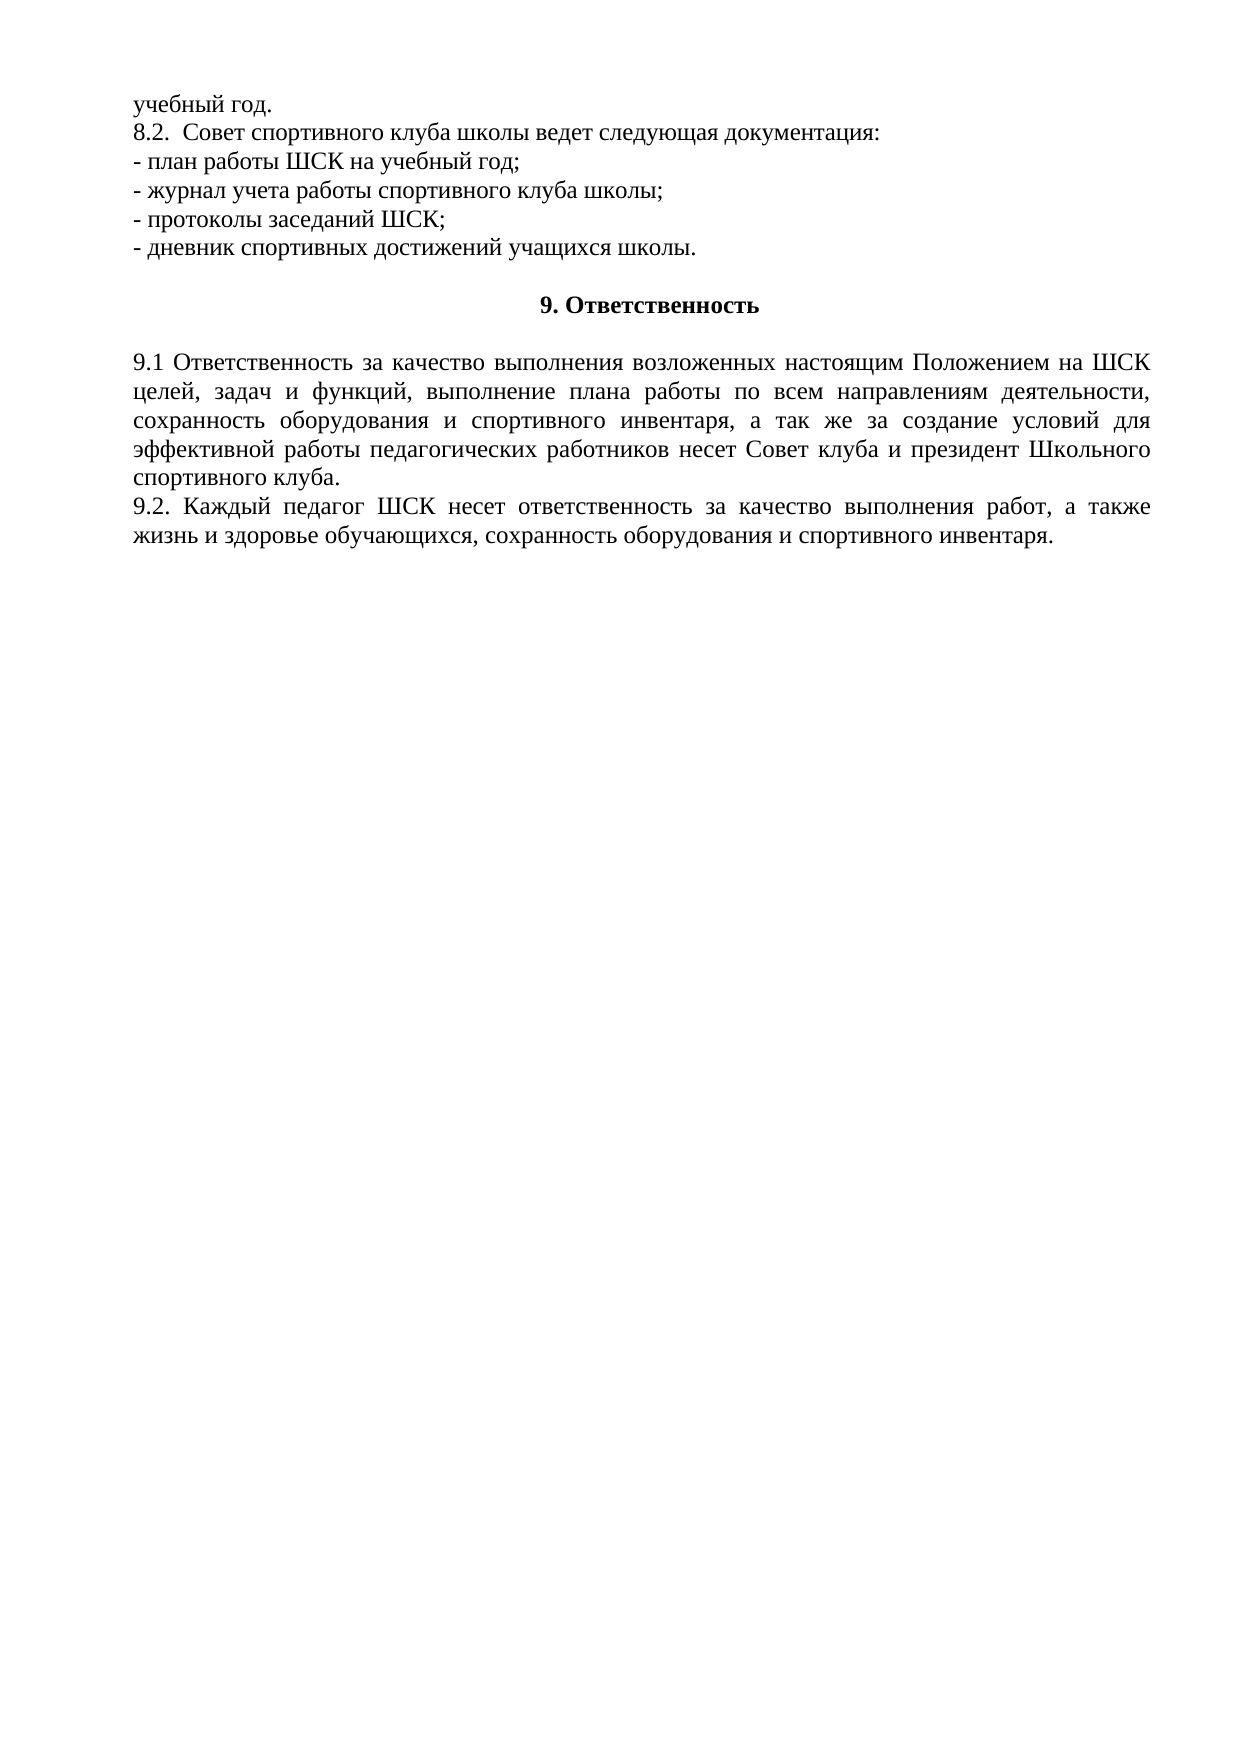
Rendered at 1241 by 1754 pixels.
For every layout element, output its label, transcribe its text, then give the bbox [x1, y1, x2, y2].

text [133, 89, 1166, 117]
text 8.2. Совет спортивного клуба школы ведет следующая документация: [133, 117, 1166, 146]
text - план работы ШСК на учебный год; [133, 146, 1166, 175]
text 9.1 Ответственность за качество выполнения возложенных настоящим Положением на ШСК целей, задач и функций, выполнение плана работы по всем направлениям деятельности, сохранность оборудования и спортивного инвентаря, а так же за создание условий для эффективной работы педагогических работников несет Совет клуба и президент Школьного спортивного клуба. [133, 347, 1152, 491]
text 9.2. Каждый педагог ШСК несет ответственность за качество выполнения работ, а также жизнь и здоровье обучающихся, сохранность оборудования и спортивного инвентаря. [133, 491, 1152, 549]
text - журнал учета работы спортивного клуба школы; [133, 175, 1166, 204]
text - дневник спортивных достижений учащихся школы. [133, 232, 1166, 261]
text 9. Ответственность [133, 290, 1166, 319]
text - протоколы заседаний ШСК; [133, 204, 1166, 232]
